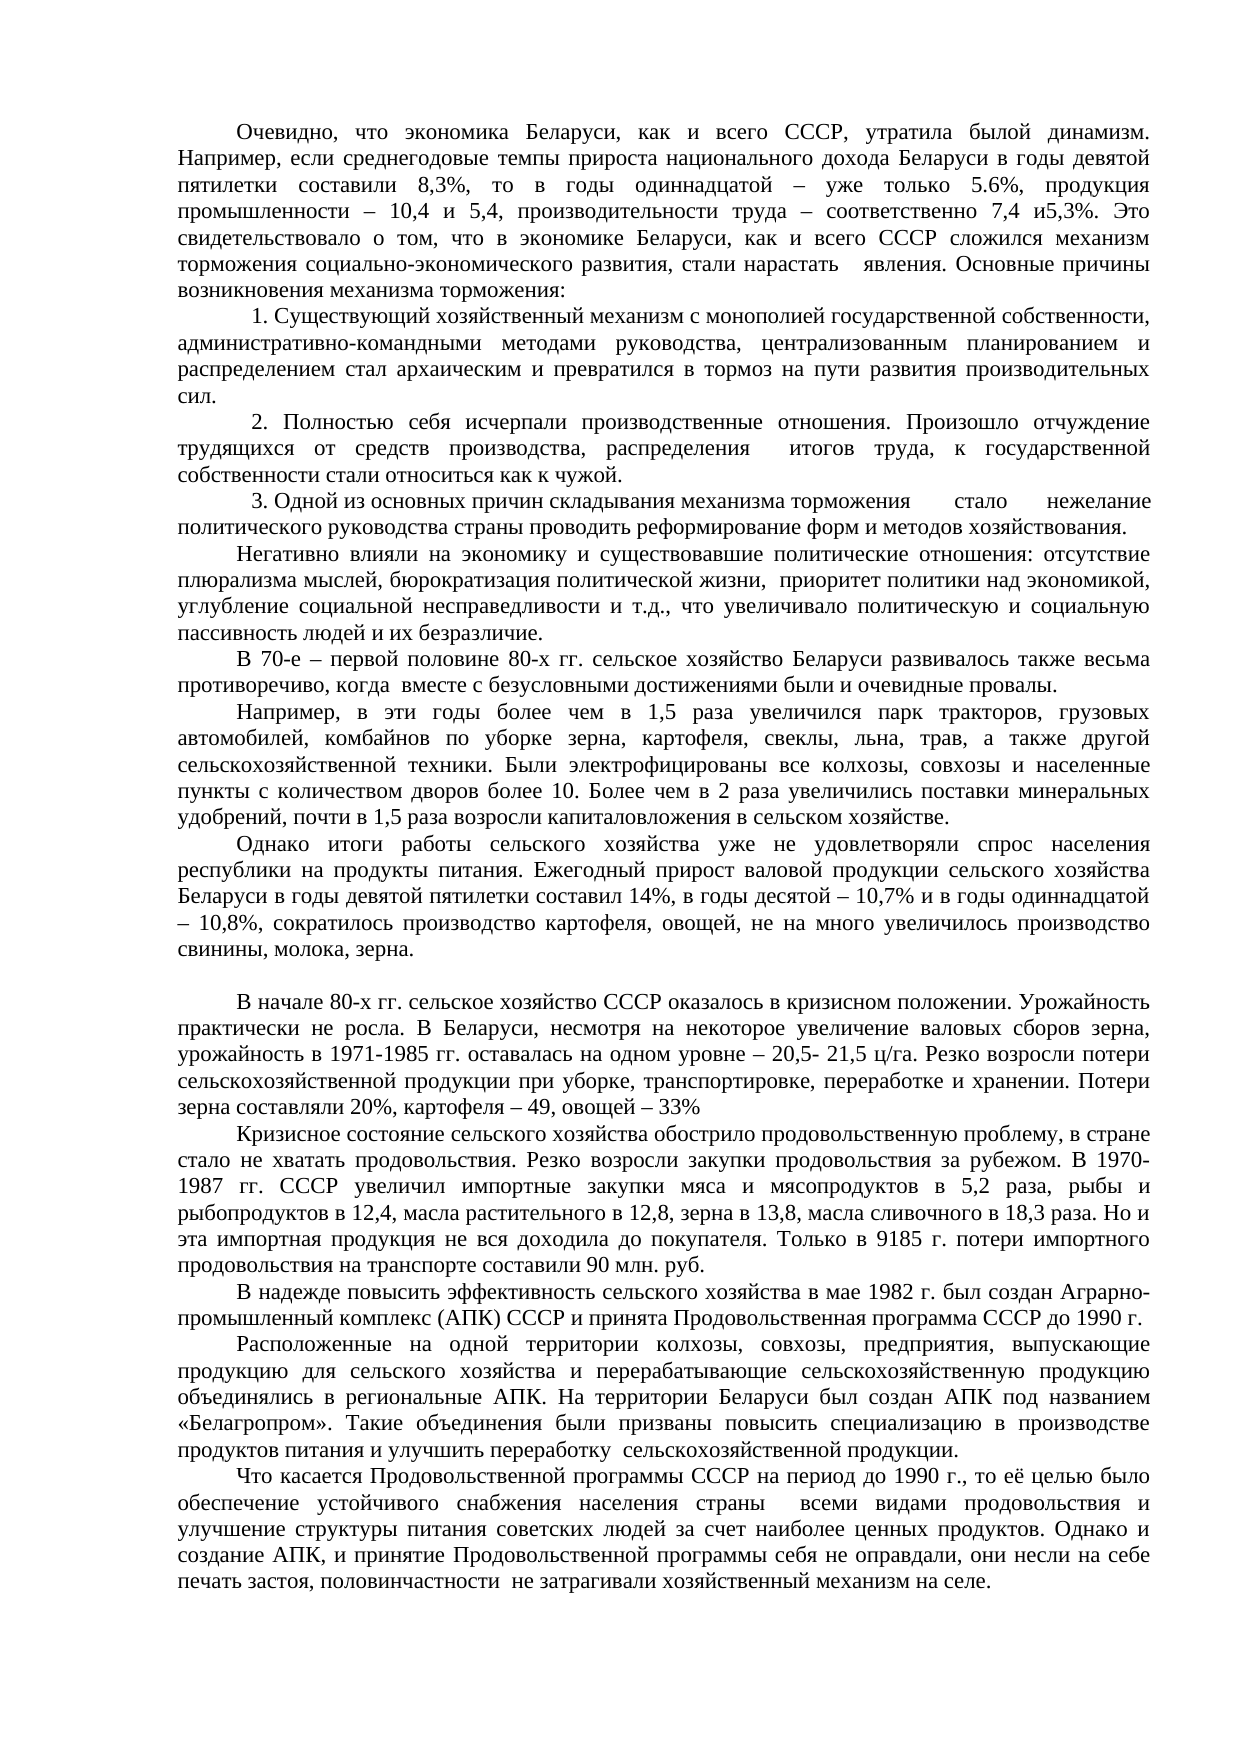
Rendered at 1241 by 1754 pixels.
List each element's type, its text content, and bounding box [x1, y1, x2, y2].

text Негативно влияли на экономику и существовавшие политические отношения: отсутствие плюрализма мыслей, бюрократизация политической жизни, приоритет политики над экономикой, углубление социальной несправедливости и т.д., что увеличивало политическую и социальную пассивность людей и их безразличие. [177, 540, 1152, 645]
text В 70-е – первой половине 80-х гг. сельское хозяйство Беларуси развивалось также весьма противоречиво, когда вместе с безусловными достижениями были и очевидные провалы. [177, 645, 1152, 698]
text В надежде повысить эффективность сельского хозяйства в мае . был создан Аграрно-промышленный комплекс (АПК) СССР и принята Продовольственная программа СССР до . [177, 1278, 1152, 1330]
text Расположенные на одной территории колхозы, совхозы, предприятия, выпускающие продукцию для сельского хозяйства и перерабатывающие сельскохозяйственную продукцию объединялись в региональные АПК. На территории Беларуси был создан АПК под названием «Белагропром». Такие объединения были призваны повысить специализацию в производстве продуктов питания и улучшить переработку сельскохозяйственной продукции. [177, 1330, 1152, 1462]
text Например, в эти годы более чем в 1,5 раза увеличился парк тракторов, грузовых автомобилей, комбайнов по уборке зерна, картофеля, свеклы, льна, трав, а также другой сельскохозяйственной техники. Были электрофицированы все колхозы, совхозы и населенные пункты с количеством дворов более 10. Более чем в 2 раза увеличились поставки минеральных удобрений, почти в 1,5 раза возросли капиталовложения в сельском хозяйстве. [177, 698, 1152, 830]
text В начале 80-х гг. сельское хозяйство СССР оказалось в кризисном положении. Урожайность практически не росла. В Беларуси, несмотря на некоторое увеличение валовых сборов зерна, урожайность в 1971-1985 гг. оставалась на одном уровне – 20,5- 21,5 ц/га. Резко возросли потери сельскохозяйственной продукции при уборке, транспортировке, переработке и хранении. Потери зерна составляли 20%, картофеля – 49, овощей – 33% [177, 988, 1152, 1119]
text Однако итоги работы сельского хозяйства уже не удовлетворяли спрос населения республики на продукты питания. Ежегодный прирост валовой продукции сельского хозяйства Беларуси в годы девятой пятилетки составил 14%, в годы десятой – 10,7% и в годы одиннадцатой – 10,8%, сократилось производство картофеля, овощей, не на много увеличилось производство свинины, молока, зерна. [177, 830, 1152, 961]
text Кризисное состояние сельского хозяйства обострило продовольственную проблему, в стране стало не хватать продовольствия. Резко возросли закупки продовольствия за рубежом. В 1970-1987 гг. СССР увеличил импортные закупки мяса и мясопродуктов в 5,2 раза, рыбы и рыбопродуктов в 12,4, масла растительного в 12,8, зерна в 13,8, масла сливочного в 18,3 раза. Но и эта импортная продукция не вся доходила до покупателя. Только в . потери импортного продовольствия на транспорте составили 90 млн. руб. [177, 1119, 1152, 1278]
text 3. Одной из основных причин складывания механизма торможения стало нежелание политического руководства страны проводить реформирование форм и методов хозяйствования. [177, 487, 1152, 540]
text 2. Полностью себя исчерпали производственные отношения. Произошло отчуждение трудящихся от средств производства, распределения итогов труда, к государственной собственности стали относиться как к чужой. [177, 408, 1152, 487]
text 1. Существующий хозяйственный механизм с монополией государственной собственности, административно-командными методами руководства, централизованным планированием и распределением стал архаическим и превратился в тормоз на пути развития производительных сил. [177, 303, 1152, 408]
text Очевидно, что экономика Беларуси, как и всего СССР, утратила былой динамизм. Например, если среднегодовые темпы прироста национального дохода Беларуси в годы девятой пятилетки составили 8,3%, то в годы одиннадцатой – уже только 5.6%, продукция промышленности – 10,4 и 5,4, производительности труда – соответственно 7,4 и5,3%. Это свидетельствовало о том, что в экономике Беларуси, как и всего СССР сложился механизм торможения социально-экономического развития, стали нарастать явления. Основные причины возникновения механизма торможения: [177, 118, 1152, 303]
text Что касается Продовольственной программы СССР на период до ., то её целью было обеспечение устойчивого снабжения населения страны всеми видами продовольствия и улучшение структуры питания советских людей за счет наиболее ценных продуктов. Однако и создание АПК, и принятие Продовольственной программы себя не оправдали, они несли на себе печать застоя, половинчастности не затрагивали хозяйственный механизм на селе. [177, 1462, 1152, 1594]
